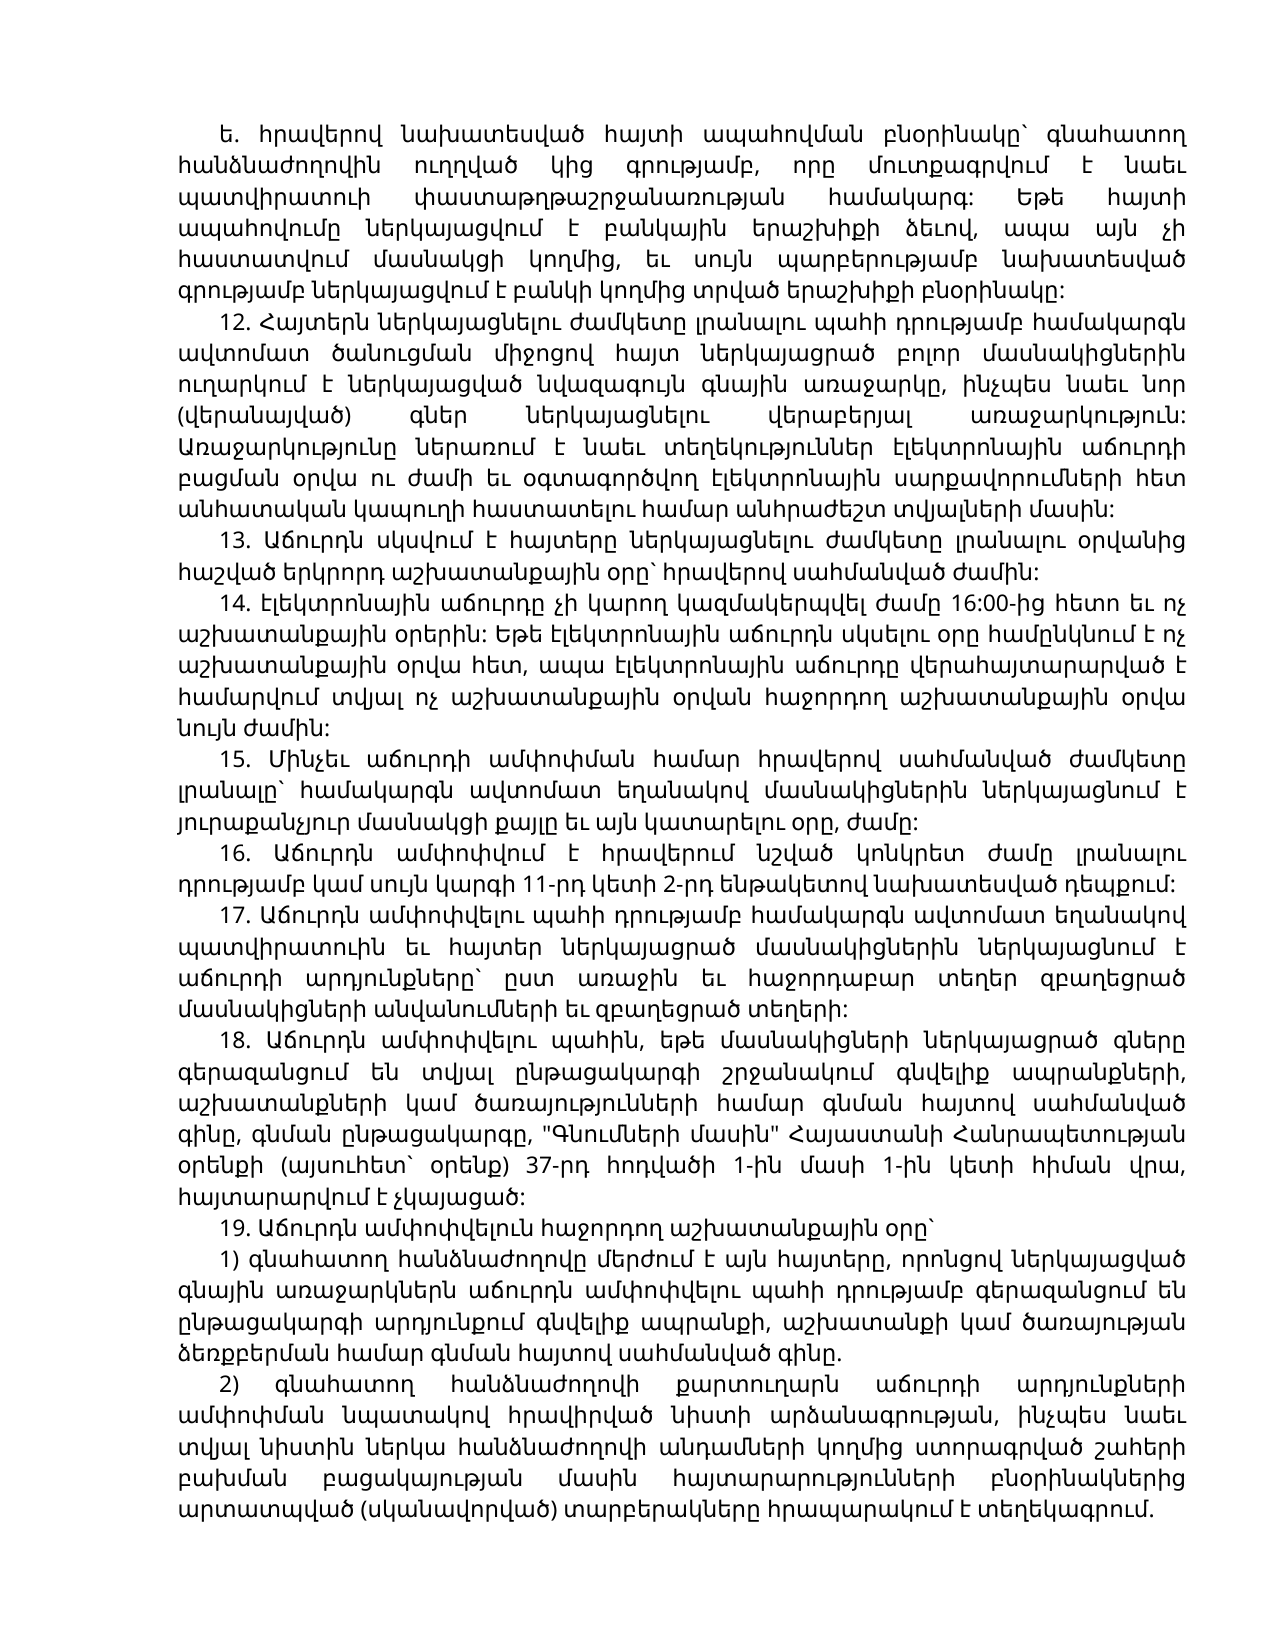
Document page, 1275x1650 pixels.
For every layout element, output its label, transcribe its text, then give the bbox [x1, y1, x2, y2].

text 14. էլեկտրոնային աճուրդը չի կարող կազմակերպվել ժամը 16:00-ից հետո եւ ոչ աշխատանքային օրերին: Եթե էլեկտրոնային աճուրդն սկսելու օրը համընկնում է ոչ աշխատանքային օրվա հետ, ապա էլեկտրոնային աճուրդը վերահայտարարված է համարվում տվյալ ոչ աշխատանքային օրվան հաջորդող աշխատանքային օրվա նույն ժամին: [177, 587, 1186, 743]
text ե. հրավերով նախատեսված հայտի ապահովման բնօրինակը` գնահատող հանձնաժողովին ուղղված կից գրությամբ, որը մուտքագրվում է նաեւ պատվիրատուի փաստաթղթաշրջանառության համակարգ: Եթե հայտի ապահովումը ներկայացվում է բանկային երաշխիքի ձեւով, ապա այն չի հաստատվում մասնակցի կողմից, եւ սույն պարբերությամբ նախատեսված գրությամբ ներկայացվում է բանկի կողմից տրված երաշխիքի բնօրինակը: [177, 118, 1186, 306]
text 1) գնահատող հանձնաժողովը մերժում է այն հայտերը, որոնցով ներկայացված գնային առաջարկներն աճուրդն ամփոփվելու պահի դրությամբ գերազանցում են ընթացակարգի արդյունքում գնվելիք ապրանքի, աշխատանքի կամ ծառայության ձեռքբերման համար գնման հայտով սահմանված գինը. [177, 1243, 1186, 1368]
text 13. Աճուրդն սկսվում է հայտերը ներկայացնելու ժամկետը լրանալու օրվանից հաշված երկրորդ աշխատանքային օրը` հրավերով սահմանված ժամին: [177, 524, 1186, 587]
text 18. Աճուրդն ամփոփվելու պահին, եթե մասնակիցների ներկայացրած գները գերազանցում են տվյալ ընթացակարգի շրջանակում գնվելիք ապրանքների, աշխատանքների կամ ծառայությունների համար գնման հայտով սահմանված գինը, գնման ընթացակարգը, "Գնումների մասին" Հայաստանի Հանրապետության օրենքի (այսուհետ` օրենք) 37-րդ հոդվածի 1-ին մասի 1-ին կետի հիման վրա, հայտարարվում է չկայացած: [177, 1024, 1186, 1212]
text 2) գնահատող հանձնաժողովի քարտուղարն աճուրդի արդյունքների ամփոփման նպատակով հրավիրված նիստի արձանագրության, ինչպես նաեւ տվյալ նիստին ներկա հանձնաժողովի անդամների կողմից ստորագրված շահերի բախման բացակայության մասին հայտարարությունների բնօրինակներից արտատպված (սկանավորված) տարբերակները հրապարակում է տեղեկագրում. [177, 1368, 1186, 1524]
text 17. Աճուրդն ամփոփվելու պահի դրությամբ համակարգն ավտոմատ եղանակով պատվիրատուին եւ հայտեր ներկայացրած մասնակիցներին ներկայացնում է աճուրդի արդյունքները` ըստ առաջին եւ հաջորդաբար տեղեր զբաղեցրած մասնակիցների անվանումների եւ զբաղեցրած տեղերի: [177, 899, 1186, 1024]
text 19. Աճուրդն ամփոփվելուն հաջորդող աշխատանքային օրը` [177, 1212, 1186, 1243]
text 16. Աճուրդն ամփոփվում է հրավերում նշված կոնկրետ ժամը լրանալու դրությամբ կամ սույն կարգի 11-րդ կետի 2-րդ ենթակետով նախատեսված դեպքում: [177, 837, 1186, 899]
text 12. Հայտերն ներկայացնելու ժամկետը լրանալու պահի դրությամբ համակարգն ավտոմատ ծանուցման միջոցով հայտ ներկայացրած բոլոր մասնակիցներին ուղարկում է ներկայացված նվազագույն գնային առաջարկը, ինչպես նաեւ նոր (վերանայված) գներ ներկայացնելու վերաբերյալ առաջարկություն: Առաջարկությունը ներառում է նաեւ տեղեկություններ էլեկտրոնային աճուրդի բացման օրվա ու ժամի եւ օգտագործվող էլեկտրոնային սարքավորումների հետ անհատական կապուղի հաստատելու համար անհրաժեշտ տվյալների մասին: [177, 306, 1186, 524]
text 15. Մինչեւ աճուրդի ամփոփման համար հրավերով սահմանված ժամկետը լրանալը` համակարգն ավտոմատ եղանակով մասնակիցներին ներկայացնում է յուրաքանչյուր մասնակցի քայլը եւ այն կատարելու օրը, ժամը: [177, 743, 1186, 837]
